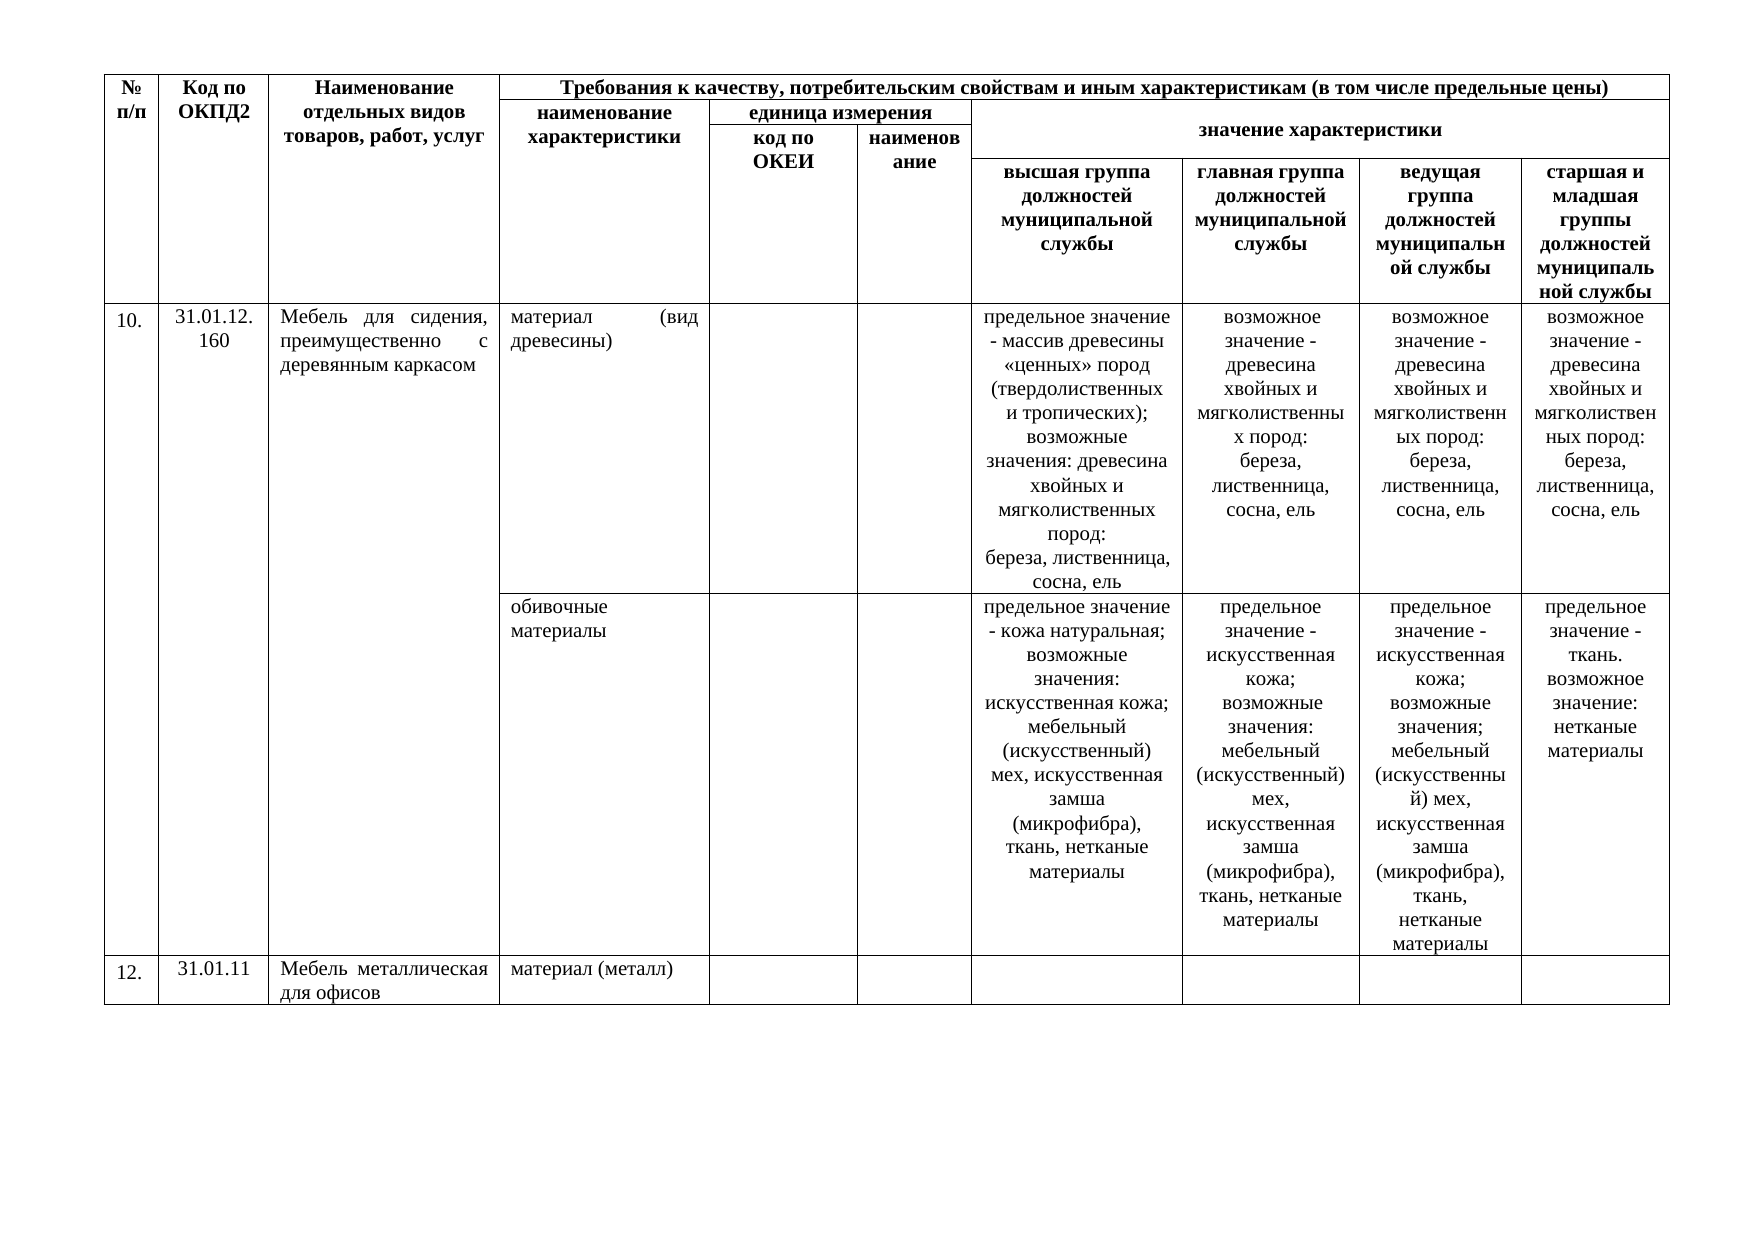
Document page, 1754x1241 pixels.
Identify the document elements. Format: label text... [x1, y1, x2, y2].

table_cell материал (вид древесины) [500, 304, 709, 593]
table_cell возможное значение - древесина хвойных и мягколиственных пород: береза, лиственница, сосна, ель [1183, 304, 1359, 593]
table_cell [972, 956, 1182, 1004]
table_cell наименование характеристики [500, 100, 709, 303]
table_cell 31.01.12.160 [159, 304, 268, 955]
table_header Код по ОКПД2 [159, 75, 268, 303]
table_cell [1183, 956, 1359, 1004]
table_cell Мебель металлическая для офисов [269, 956, 499, 1004]
table_cell значение характеристики [972, 100, 1669, 158]
table_cell предельное значение - искусственная кожа; возможные значения; мебельный (искусственный) мех, искусственная замша (микрофибра), ткань, нетканые материалы [1360, 594, 1521, 955]
table_cell [858, 304, 971, 593]
table_cell [1522, 956, 1669, 1004]
table_cell наименование [858, 125, 971, 303]
table_cell высшая группа должностей муниципальной службы [972, 159, 1182, 303]
table_cell код по ОКЕИ [710, 125, 857, 303]
table_cell предельное значение - массив древесины «ценных» пород (твердолиственных и тропических); возможные значения: древесина хвойных и мягколиственных пород: береза, лиственница, сосна, ель [972, 304, 1182, 593]
table_cell обивочные материалы [500, 594, 709, 955]
table_cell [858, 594, 971, 955]
table_cell [105, 304, 158, 955]
table_cell предельное значение - кожа натуральная; возможные значения: искусственная кожа; мебельный (искусственный) мех, искусственная замша (микрофибра), ткань, нетканые материалы [972, 594, 1182, 955]
table_cell [710, 956, 857, 1004]
table_cell [710, 594, 857, 955]
table_cell [858, 956, 971, 1004]
table_cell старшая и младшая группы должностей муниципальной службы [1522, 159, 1669, 303]
table_cell возможное значение - древесина хвойных и мягколиственных пород: береза, лиственница, сосна, ель [1360, 304, 1521, 593]
table_cell единица измерения [710, 100, 971, 124]
table_cell ведущая группа должностей муниципальной службы [1360, 159, 1521, 303]
table_cell [710, 304, 857, 593]
table_cell возможное значение - древесина хвойных и мягколиственных пород: береза, лиственница, сосна, ель [1522, 304, 1669, 593]
table_header Наименование отдельных видов товаров, работ, услуг [269, 75, 499, 303]
table_header № п/п [105, 75, 158, 303]
table_cell главная группа должностей муниципальной службы [1183, 159, 1359, 303]
table_cell [105, 956, 158, 1004]
table_cell предельное значение - искусственная кожа; возможные значения: мебельный (искусственный) мех, искусственная замша (микрофибра), ткань, нетканые материалы [1183, 594, 1359, 955]
table_cell Мебель для сидения, преимущественно с деревянным каркасом [269, 304, 499, 955]
table_cell материал (металл) [500, 956, 709, 1004]
table_header Требования к качеству, потребительским свойствам и иным характеристикам (в том числе предельные цены) [500, 75, 1669, 99]
table_cell 31.01.11 [159, 956, 268, 1004]
table_cell [1360, 956, 1521, 1004]
table_cell предельное значение - ткань. возможное значение: нетканые материалы [1522, 594, 1669, 955]
